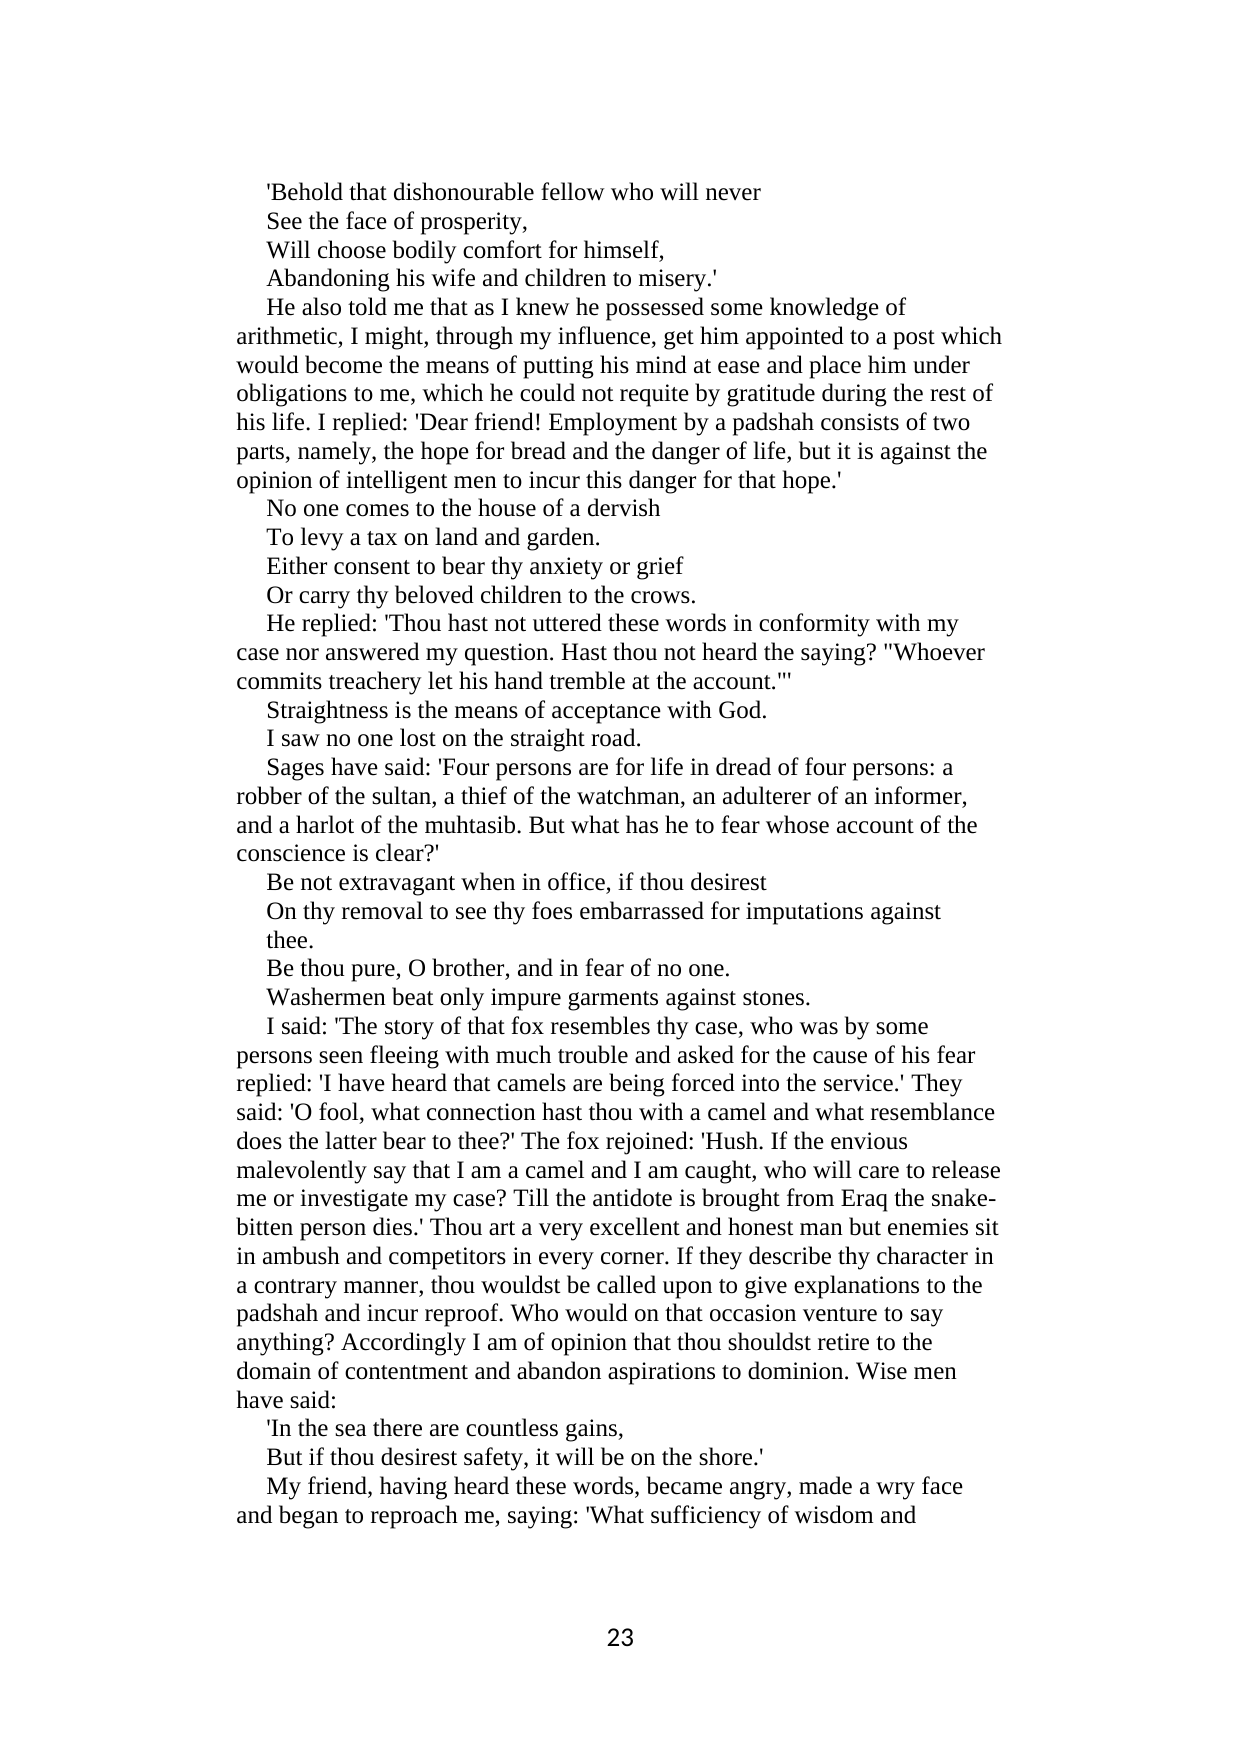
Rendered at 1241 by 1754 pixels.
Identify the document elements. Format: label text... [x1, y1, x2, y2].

text 'In the sea there are countless gains, [236, 1413, 1004, 1442]
text Be thou pure, O brother, and in fear of no one. [236, 953, 1004, 982]
text 'Behold that dishonourable fellow who will never [236, 177, 1004, 206]
text But if thou desirest safety, it will be on the shore.' [236, 1442, 1004, 1471]
text He replied: 'Thou hast not uttered these words in conformity with my case nor answered my question. Hast thou not heard the saying? "Whoever commits treachery let his hand tremble at the account."' [236, 608, 1004, 695]
text Or carry thy beloved children to the crows. [236, 580, 1004, 608]
text See the face of prosperity, [236, 206, 1004, 235]
text I said: 'The story of that fox resembles thy case, who was by some persons seen fleeing with much trouble and asked for the cause of his fear replied: 'I have heard that camels are being forced into the service.' They said: 'O fool, what connection hast thou with a camel and what resemblance does the latter bear to thee?' The fox rejoined: 'Hush. If the envious malevolently say that I am a camel and I am caught, who will care to release me or investigate my case? Till the antidote is brought from Eraq the snake-bitten person dies.' Thou art a very excellent and honest man but enemies sit in ambush and competitors in every corner. If they describe thy character in a contrary manner, thou wouldst be called upon to give explanations to the padshah and incur reproof. Who would on that occasion venture to say anything? Accordingly I am of opinion that thou shouldst retire to the domain of contentment and abandon aspirations to dominion. Wise men have said: [236, 1011, 1004, 1413]
text He also told me that as I knew he possessed some knowledge of arithmetic, I might, through my influence, get him appointed to a post which would become the means of putting his mind at ease and place him under obligations to me, which he could not requite by gratitude during the rest of his life. I replied: 'Dear friend! Employment by a padshah consists of two parts, namely, the hope for bread and the danger of life, but it is against the opinion of intelligent men to incur this danger for that hope.' [236, 292, 1004, 493]
text No one comes to the house of a dervish [236, 493, 1004, 522]
text Abandoning his wife and children to misery.' [236, 263, 1004, 292]
text Washermen beat only impure garments against stones. [236, 982, 1004, 1011]
text Either consent to bear thy anxiety or grief [236, 551, 1004, 580]
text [236, 1471, 1004, 1528]
text thee. [236, 925, 1004, 953]
text Will choose bodily comfort for himself, [236, 235, 1004, 263]
text Sages have said: 'Four persons are for life in dread of four persons: a robber of the sultan, a thief of the watchman, an adulterer of an informer, and a harlot of the muhtasib. But what has he to fear whose account of the conscience is clear?' [236, 752, 1004, 867]
text Be not extravagant when in office, if thou desirest [236, 867, 1004, 896]
text Straightness is the means of acceptance with God. [236, 695, 1004, 723]
text To levy a tax on land and garden. [236, 522, 1004, 551]
text I saw no one lost on the straight road. [236, 723, 1004, 752]
text On thy removal to see thy foes embarrassed for imputations against [236, 896, 1004, 925]
